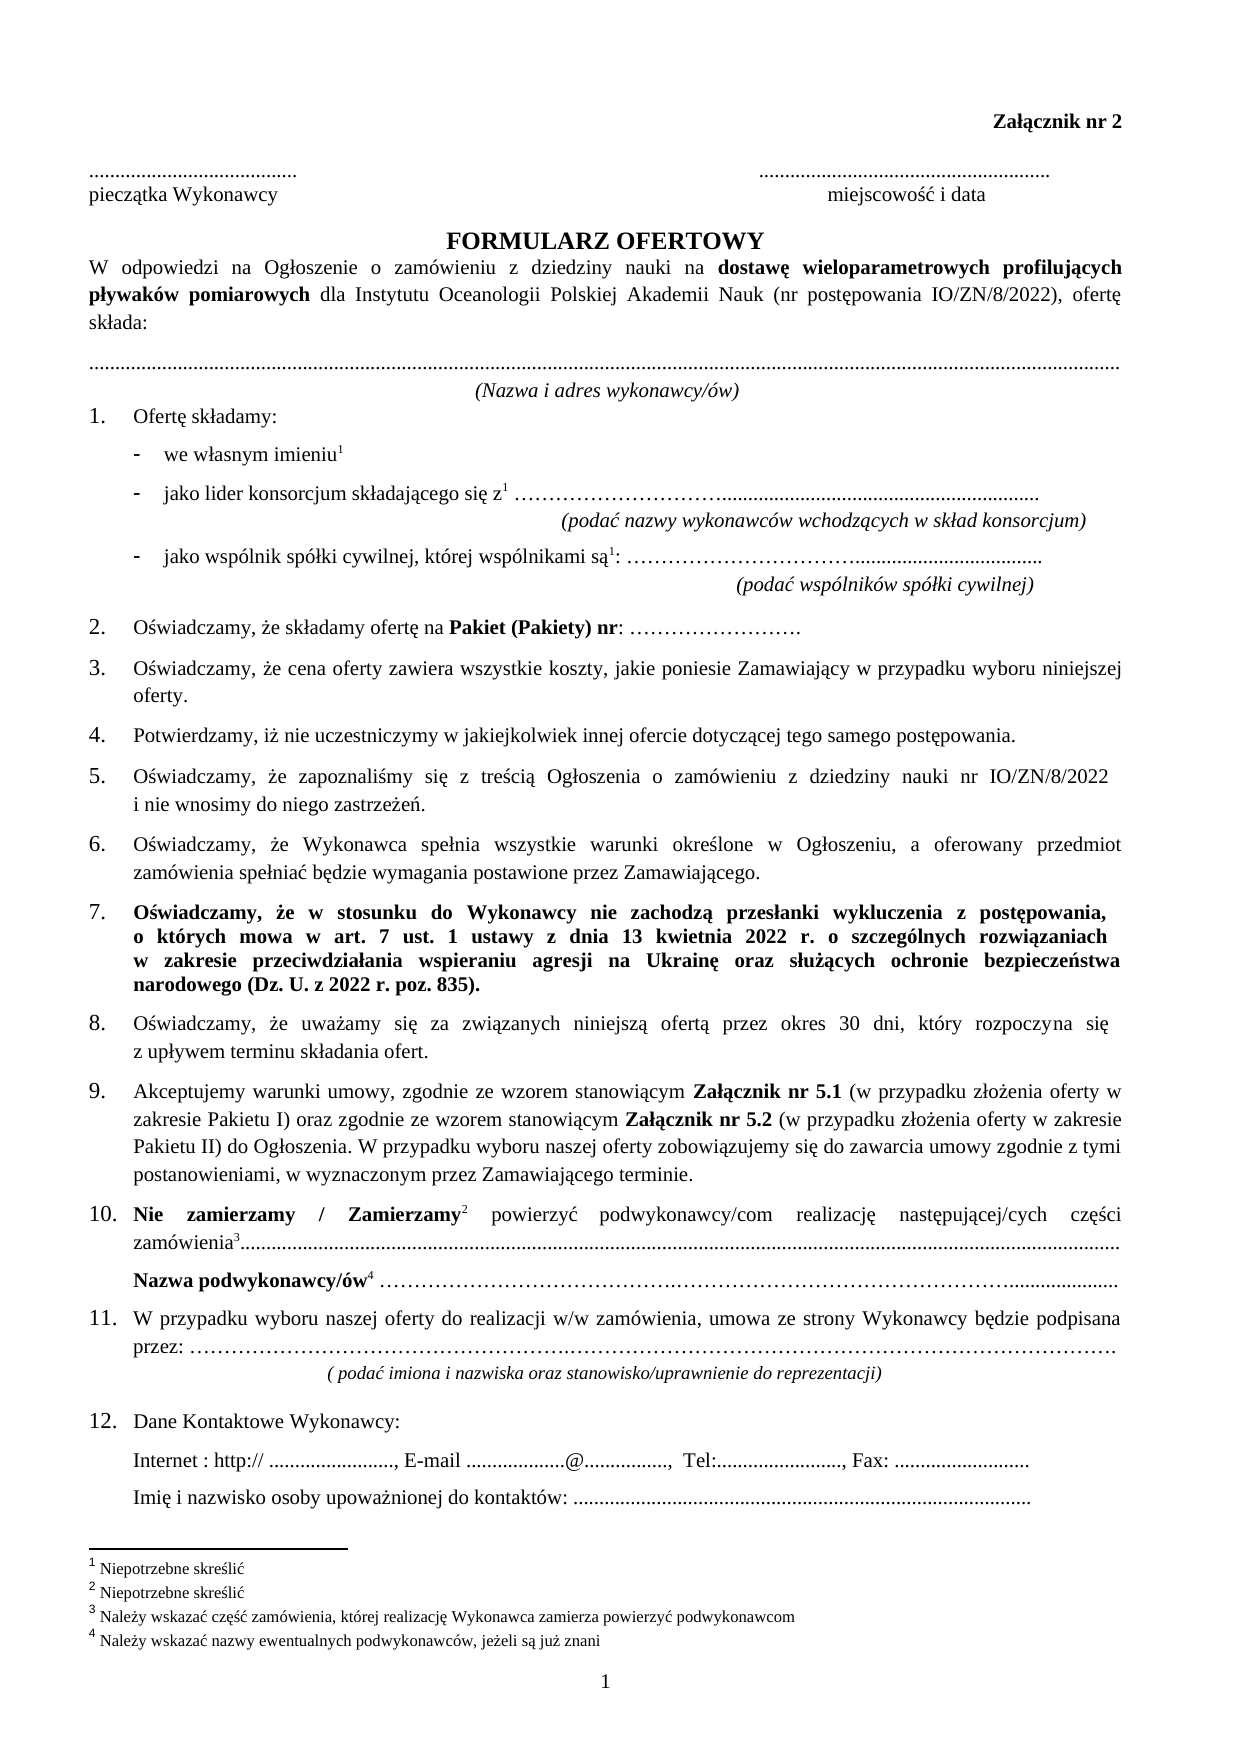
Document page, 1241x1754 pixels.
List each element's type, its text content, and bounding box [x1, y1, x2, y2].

text Imię i nazwisko osoby upoważnionej do kontaktów: ........................................................................................ [133, 1485, 1122, 1509]
list Potwierdzamy, iż nie uczestniczymy w jakiejkolwiek innej ofercie dotyczącej tego samego postępowania. [89, 721, 1122, 748]
list Ofertę składamy: [89, 402, 1122, 428]
text (Nazwa i adres wykonawcy/ów) [89, 378, 1122, 402]
text Załącznik nr 2 [89, 109, 1122, 133]
list Oświadczamy, że składamy ofertę na Pakiet (Pakiety) nr: ……………………. [89, 613, 1122, 639]
text (podać wspólników spółki cywilnej) [650, 572, 1122, 596]
text ...................................................................................................................................................................................................... [89, 350, 1122, 374]
list we własnym imieniu [133, 442, 1122, 466]
list jako lider konsorcjum składającego się z1 …………………………............................................................. [133, 480, 1122, 504]
list Oświadczamy, że zapoznaliśmy się z treścią Ogłoszenia o zamówieniu z dziedziny nauki nr IO/ZN/8/2022 i nie wnosimy do niego zastrzeżeń. [89, 762, 1122, 816]
text W odpowiedzi na Ogłoszenie o zamówieniu z dziedziny nauki na dostawę wieloparametrowych profilujących pływaków pomiarowych dla Instytutu Oceanologii Polskiej Akademii Nauk (nr postępowania IO/ZN/8/2022), ofertę składa: [89, 255, 1122, 334]
list W przypadku wyboru naszej oferty do realizacji w/w zamówienia, umowa ze strony Wykonawcy będzie podpisana przez: ……………………………………………….……………………………………………………………………. [89, 1304, 1122, 1358]
text ( podać imiona i nazwiska oraz stanowisko/uprawnienie do reprezentacji) [89, 1362, 1122, 1383]
list Oświadczamy, że Wykonawca spełnia wszystkie warunki określone w Ogłoszeniu, a oferowany przedmiot zamówienia spełniać będzie wymagania postawione przez Zamawiającego. [89, 830, 1122, 884]
text Internet : http:// ........................, E-mail ...................@................, Tel:........................, Fax: .......................... [133, 1448, 1122, 1472]
list jako wspólnik spółki cywilnej, której wspólnikami są1: …………………………….................................... [133, 544, 1122, 568]
text pieczątka Wykonawcy miejscowość i data [89, 182, 1122, 206]
text ........................................ ........................................................ [89, 158, 1122, 182]
text Nazwa podwykonawcy/ów …………………………………….…………………………………………..................... [133, 1268, 1122, 1292]
text (podać nazwy wykonawców wchodzących w skład konsorcjum) [561, 508, 1122, 532]
list Oświadczamy, że cena oferty zawiera wszystkie koszty, jakie poniesie Zamawiający w przypadku wyboru niniejszej oferty. [89, 653, 1122, 707]
list Oświadczamy, że uważamy się za związanych niniejszą ofertą przez okres 30 dni, który rozpoczyna się z upływem terminu składania ofert. [89, 1009, 1122, 1063]
list Akceptujemy warunki umowy, zgodnie ze wzorem stanowiącym Załącznik nr 5.1 (w przypadku złożenia oferty w zakresie Pakietu I) oraz zgodnie ze wzorem stanowiącym Załącznik nr 5.2 (w przypadku złożenia oferty w zakresie Pakietu II) do Ogłoszenia. W przypadku wyboru naszej oferty zobowiązujemy się do zawarcia umowy zgodnie z tymi postanowieniami, w wyznaczonym przez Zamawiającego terminie. [89, 1077, 1122, 1186]
list Nie zamierzamy / Zamierzamy powierzyć podwykonawcy/com realizację następującej/cych części zamówienia......................................................................................................................................................................... [89, 1200, 1122, 1254]
list Dane Kontaktowe Wykonawcy: [89, 1408, 1122, 1434]
list Oświadczamy, że w stosunku do Wykonawcy nie zachodzą przesłanki wykluczenia z postępowania, o których mowa w art. 7 ust. 1 ustawy z dnia 13 kwietnia 2022 r. o szczególnych rozwiązaniach w zakresie przeciwdziałania wspieraniu agresji na Ukrainę oraz służących ochronie bezpieczeństwa narodowego (Dz. U. z 2022 r. poz. 835). [89, 898, 1122, 996]
text FORMULARZ OFERTOWY [89, 226, 1122, 255]
